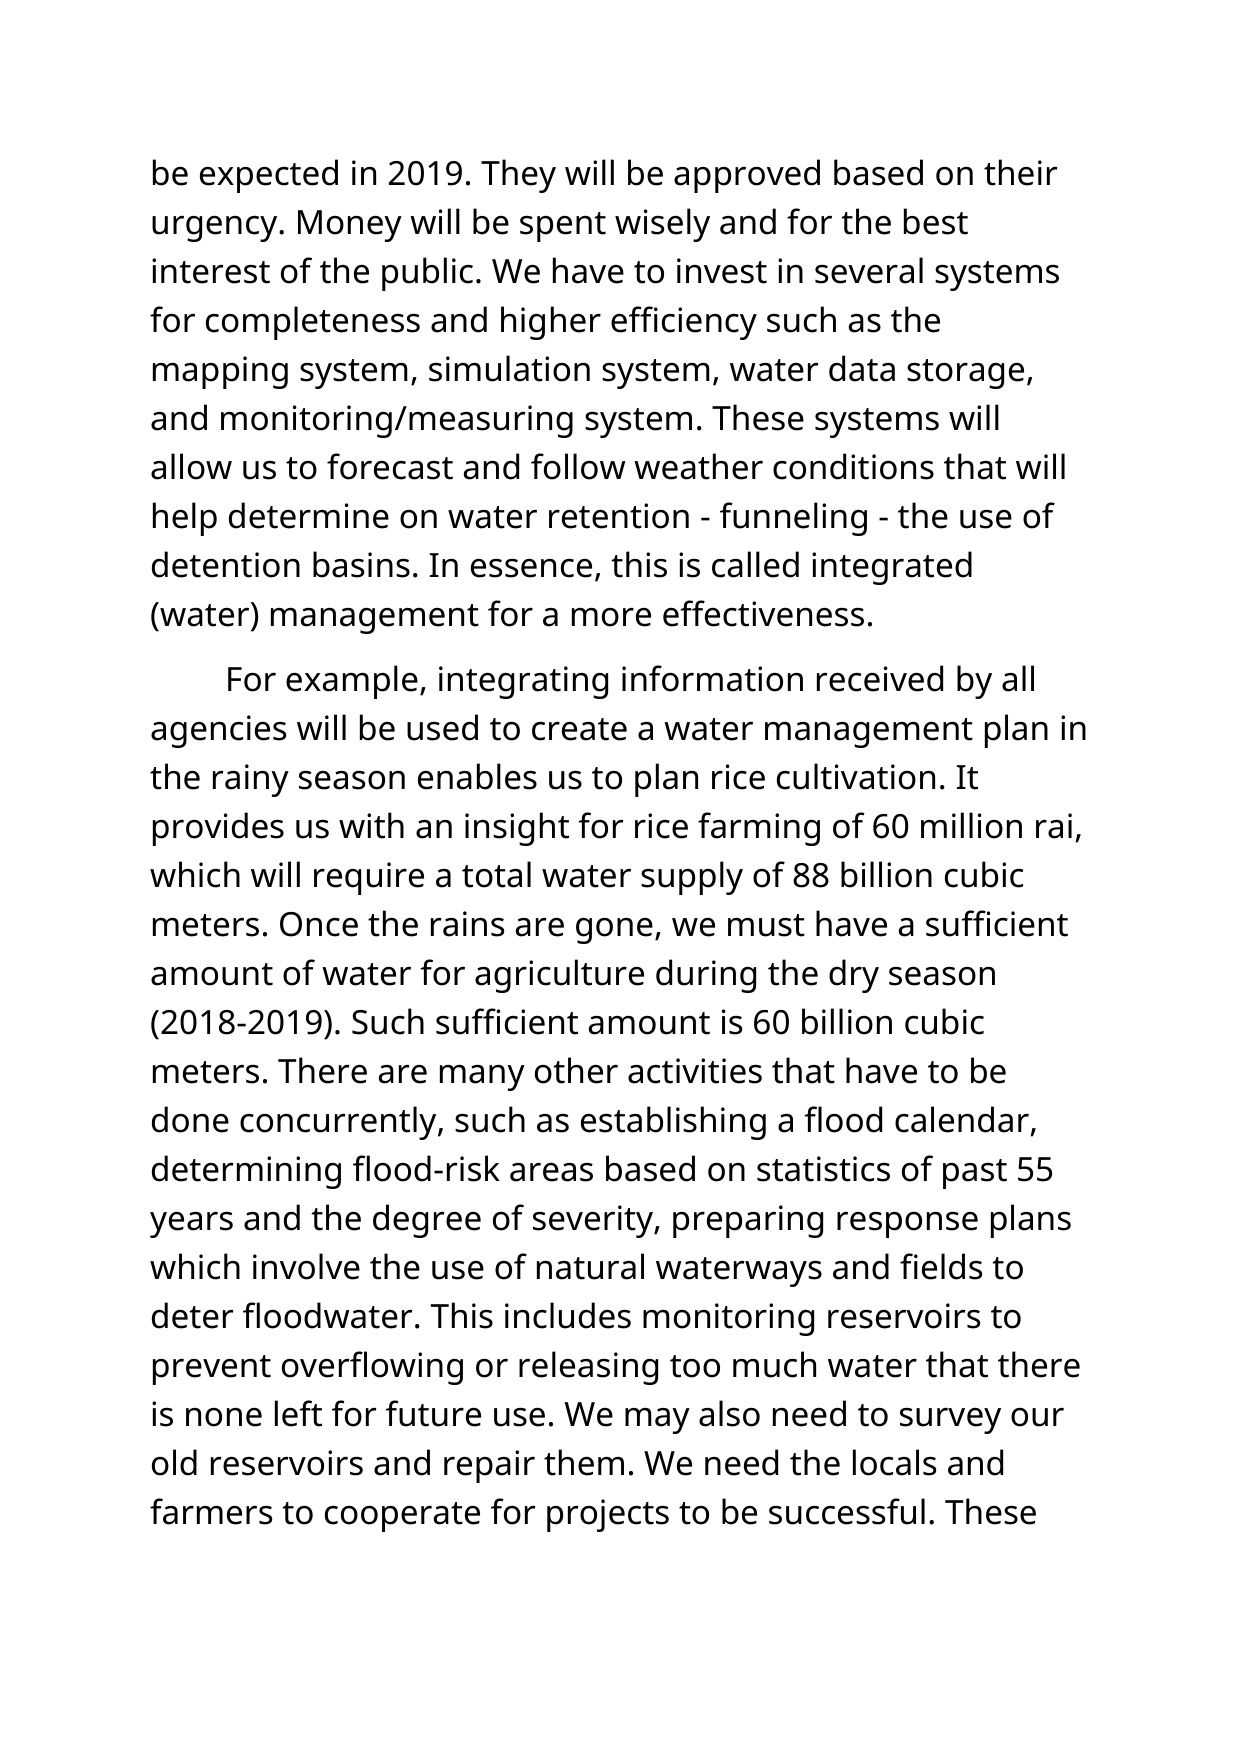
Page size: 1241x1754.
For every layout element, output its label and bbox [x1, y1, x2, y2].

text [150, 656, 1090, 1534]
text [150, 150, 1090, 636]
